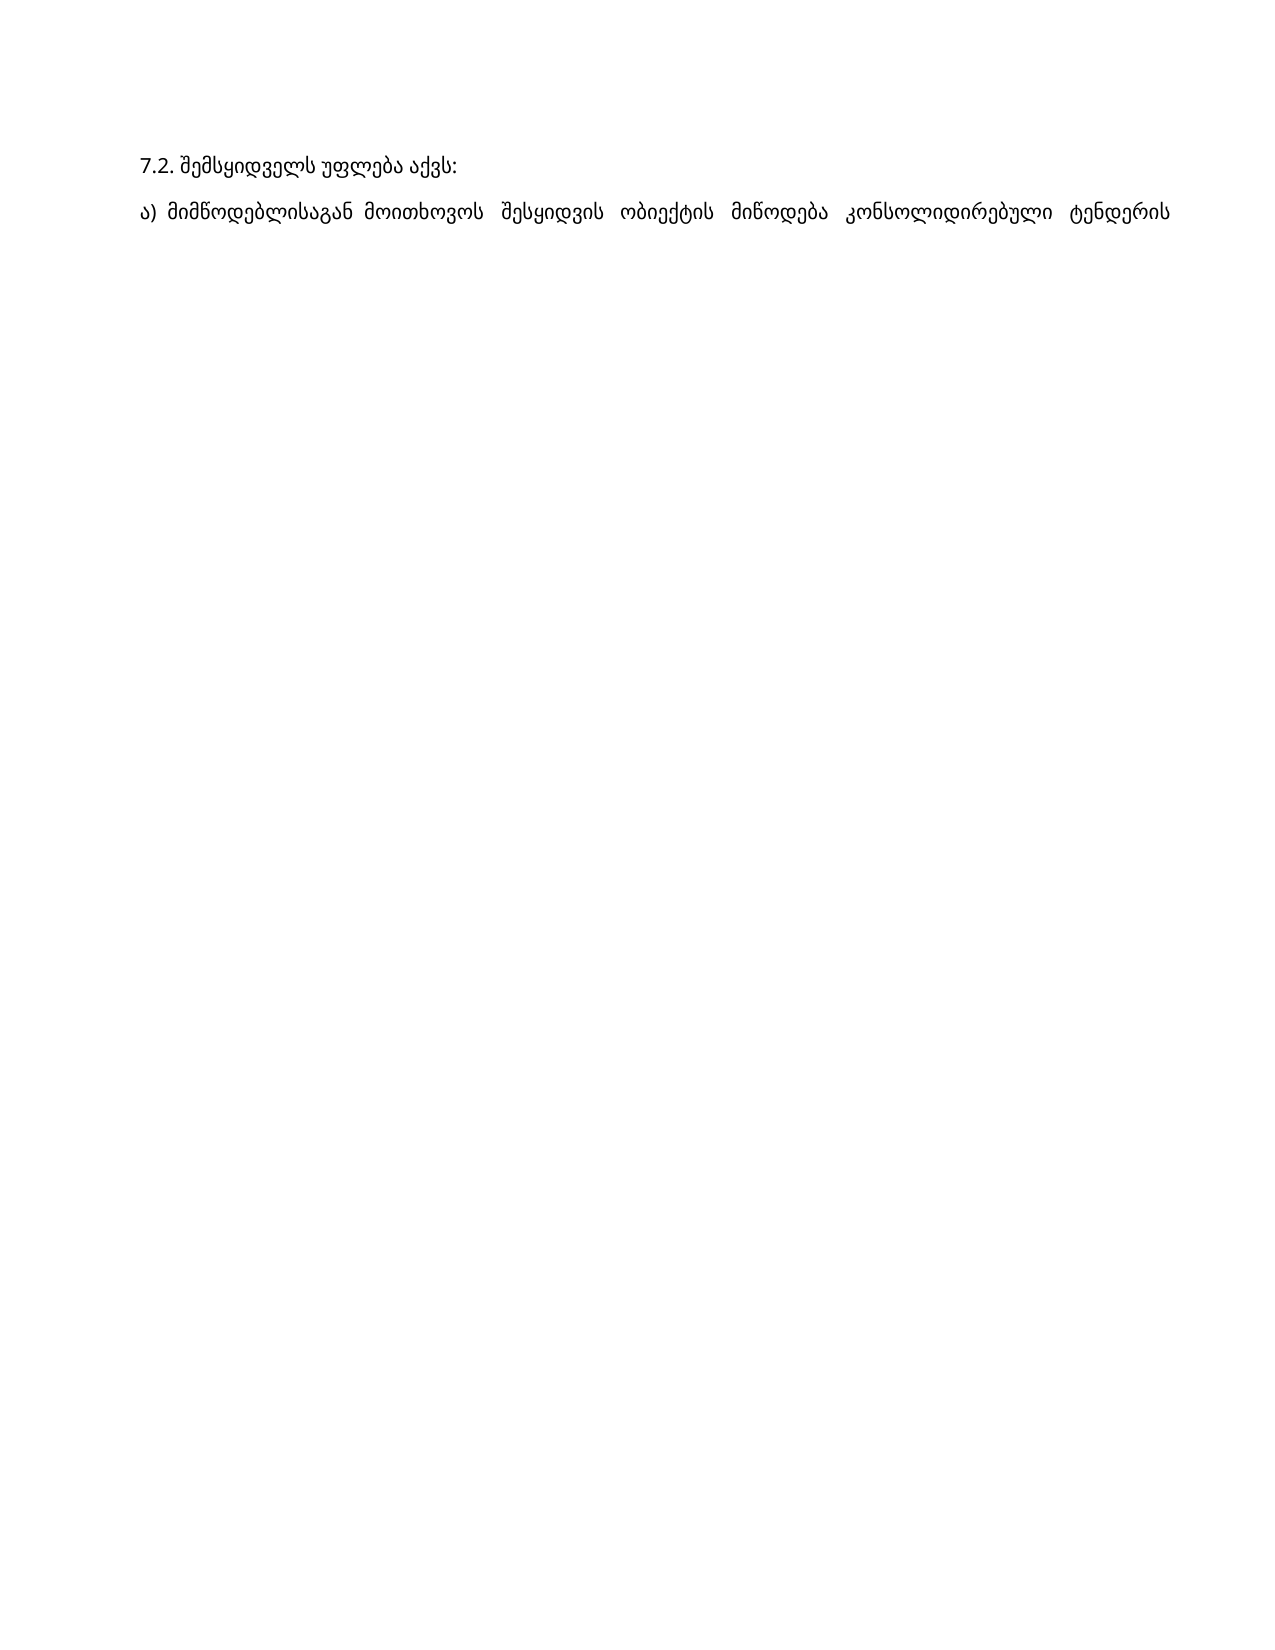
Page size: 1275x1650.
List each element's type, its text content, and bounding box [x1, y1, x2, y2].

text ა) მიმწოდებლისაგან მოითხოვოს შესყიდვის ობიექტის მიწოდება კონსოლიდირებული ტენდერის [139, 197, 1181, 226]
text 7.2. შემსყიდველს უფლება აქვს: [139, 151, 1181, 180]
